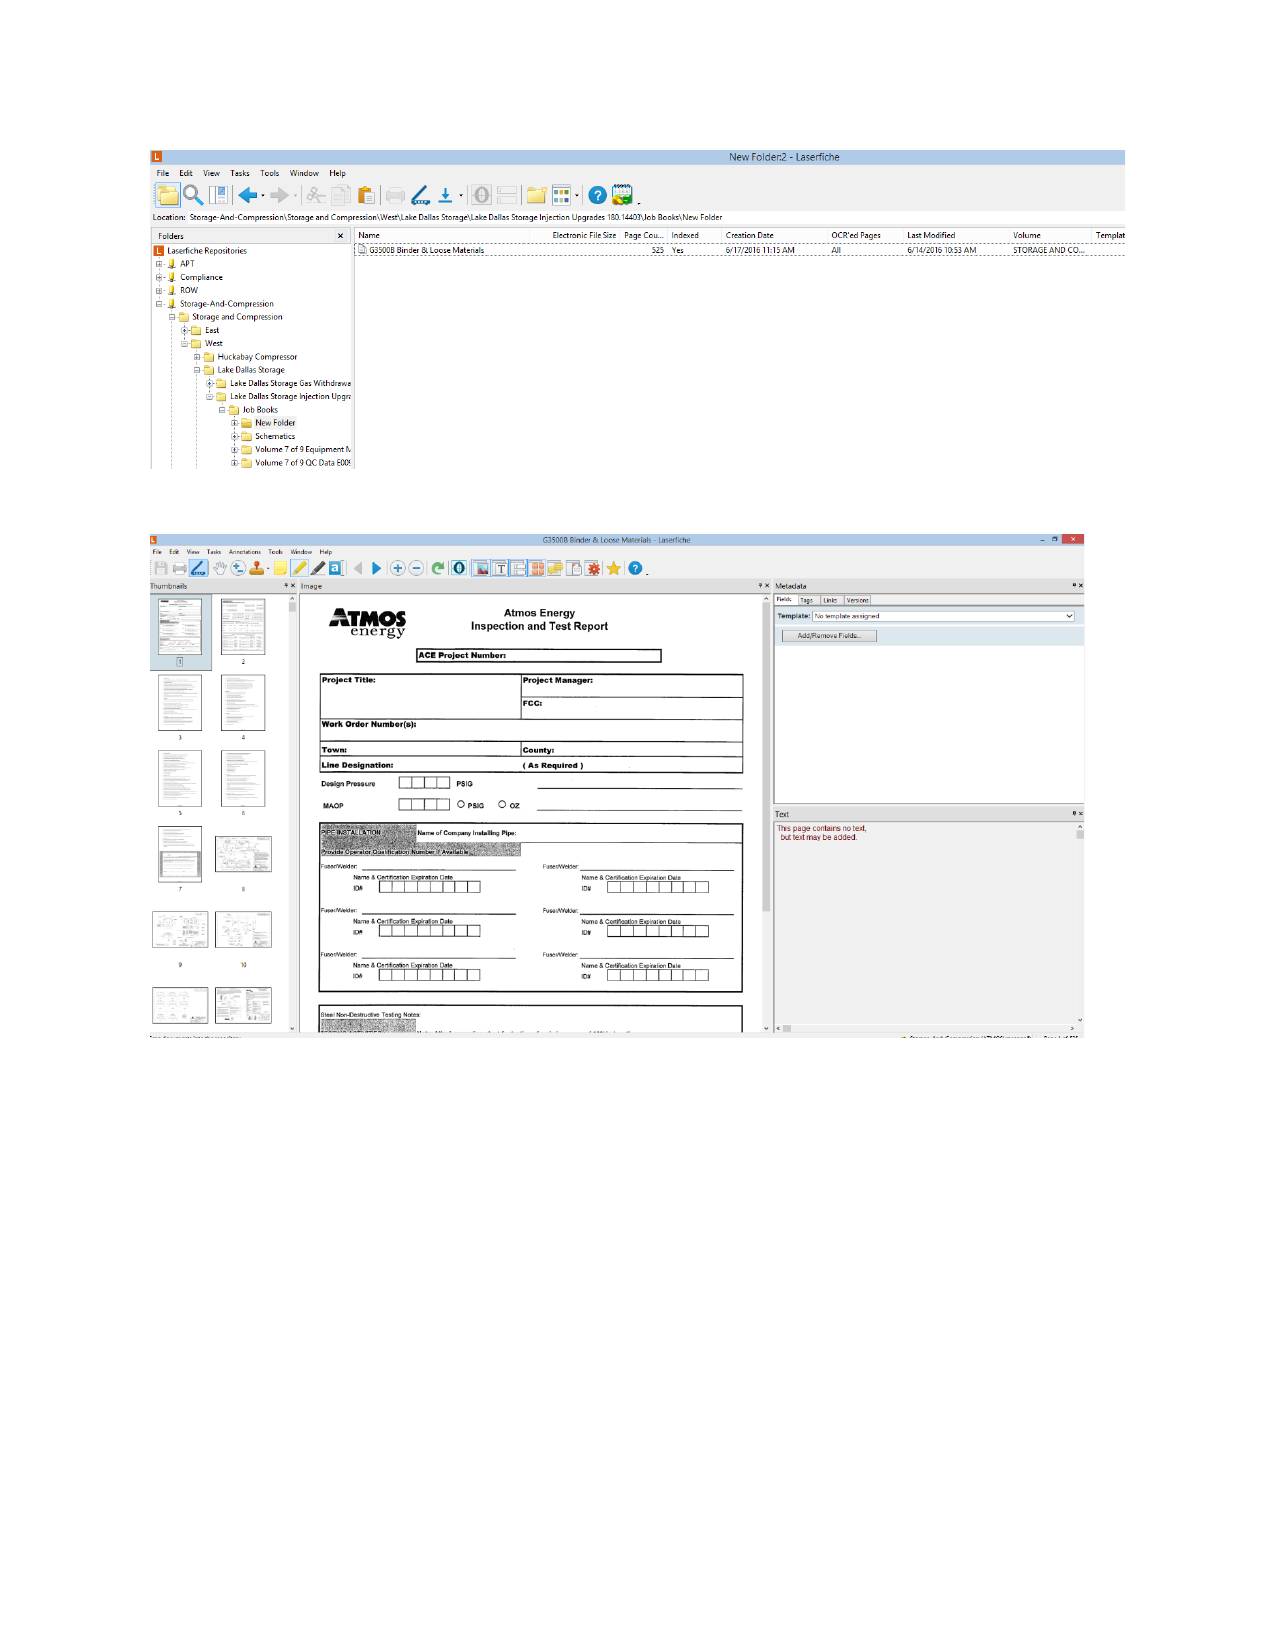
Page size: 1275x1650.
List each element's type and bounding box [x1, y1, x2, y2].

picture [150, 150, 1125, 469]
picture [150, 534, 1085, 1038]
